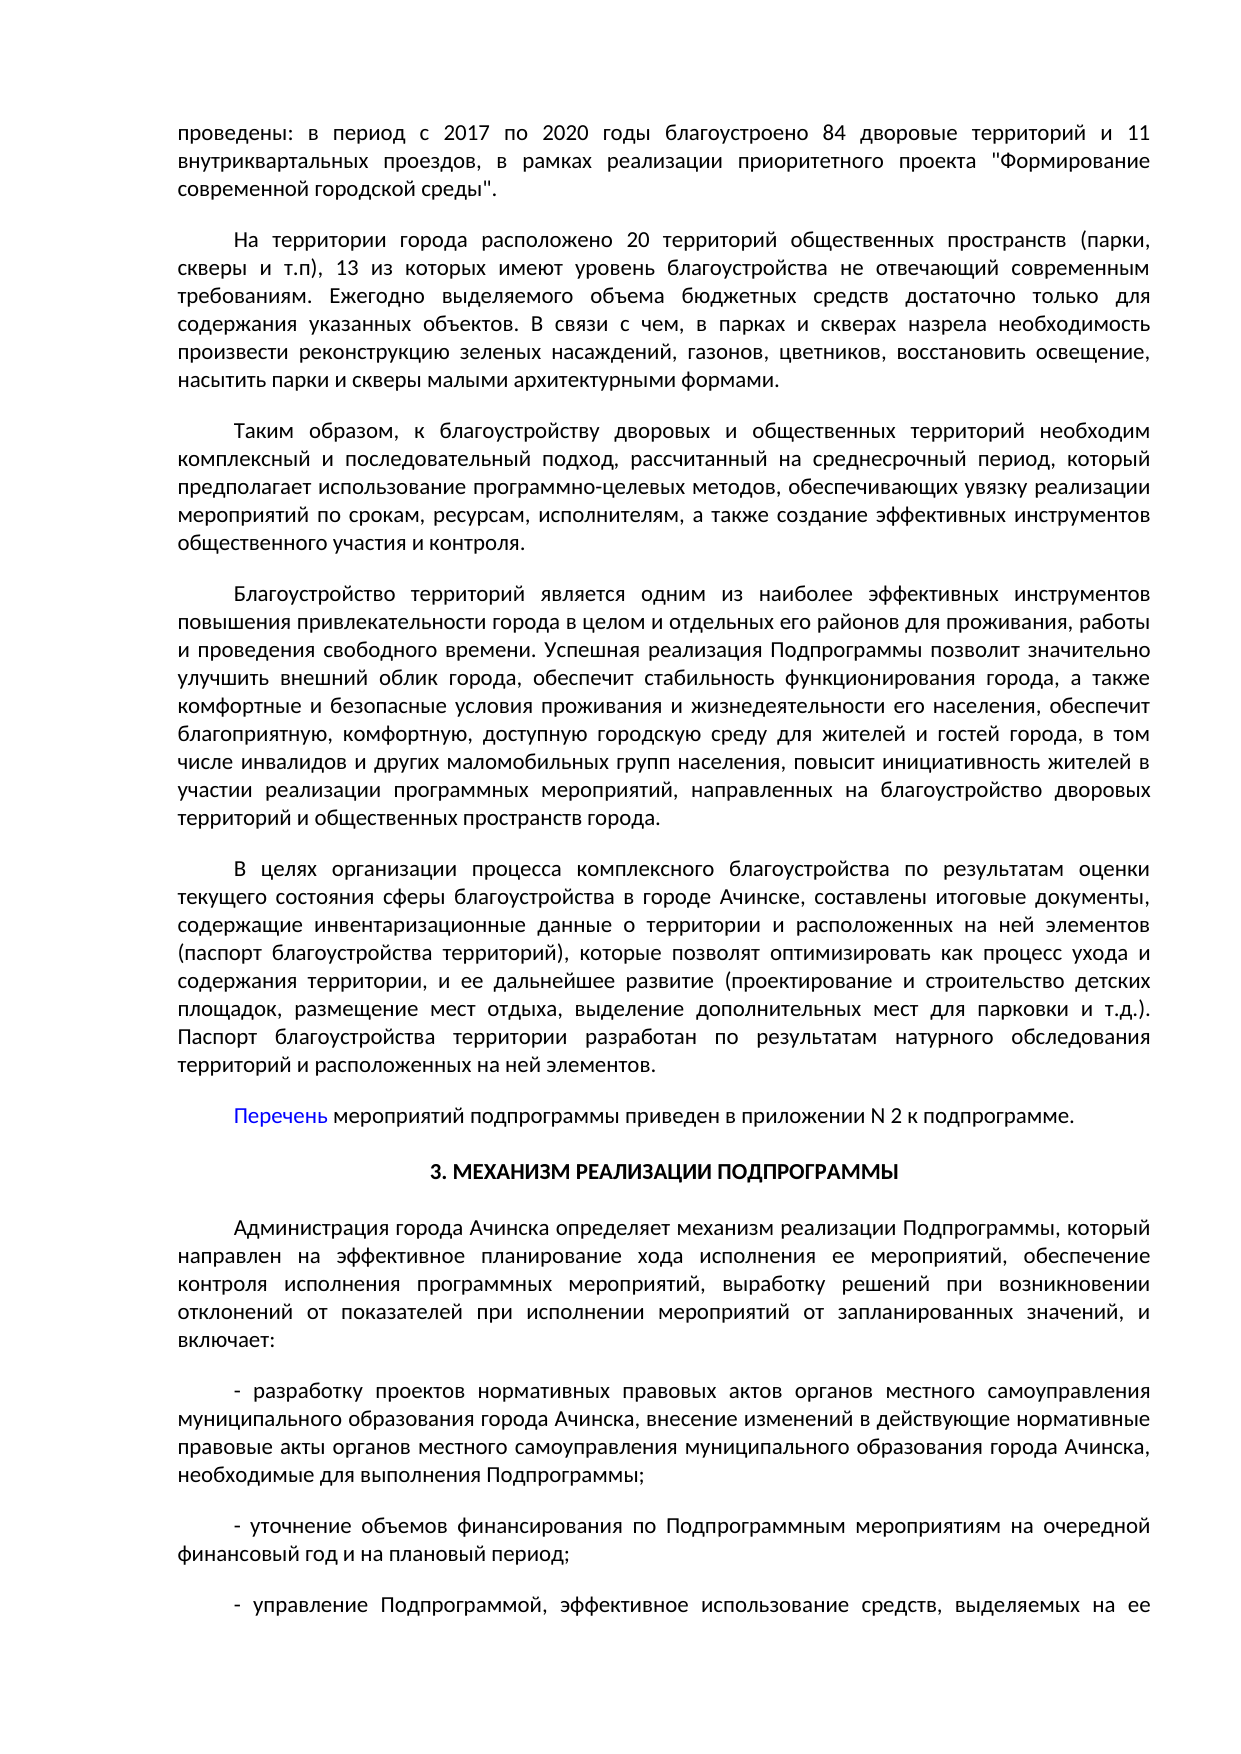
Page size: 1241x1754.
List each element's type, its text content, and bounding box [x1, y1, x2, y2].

text - уточнение объемов финансирования по Подпрограммным мероприятиям на очередной финансовый год и на плановый период; [177, 1511, 1152, 1567]
text Таким образом, к благоустройству дворовых и общественных территорий необходим комплексный и последовательный подход, рассчитанный на среднесрочный период, который предполагает использование программно-целевых методов, обеспечивающих увязку реализации мероприятий по срокам, ресурсам, исполнителям, а также создание эффективных инструментов общественного участия и контроля. [177, 416, 1152, 556]
title 3. МЕХАНИЗМ РЕАЛИЗАЦИИ ПОДПРОГРАММЫ [177, 1157, 1152, 1185]
text Благоустройство территорий является одним из наиболее эффективных инструментов повышения привлекательности города в целом и отдельных его районов для проживания, работы и проведения свободного времени. Успешная реализация Подпрограммы позволит значительно улучшить внешний облик города, обеспечит стабильность функционирования города, а также комфортные и безопасные условия проживания и жизнедеятельности его населения, обеспечит благоприятную, комфортную, доступную городскую среду для жителей и гостей города, в том числе инвалидов и других маломобильных групп населения, повысит инициативность жителей в участии реализации программных мероприятий, направленных на благоустройство дворовых территорий и общественных пространств города. [177, 579, 1152, 831]
text Администрация города Ачинска определяет механизм реализации Подпрограммы, который направлен на эффективное планирование хода исполнения ее мероприятий, обеспечение контроля исполнения программных мероприятий, выработку решений при возникновении отклонений от показателей при исполнении мероприятий от запланированных значений, и включает: [177, 1213, 1152, 1353]
text На территории города расположено 20 территорий общественных пространств (парки, скверы и т.п), 13 из которых имеют уровень благоустройства не отвечающий современным требованиям. Ежегодно выделяемого объема бюджетных средств достаточно только для содержания указанных объектов. В связи с чем, в парках и скверах назрела необходимость произвести реконструкцию зеленых насаждений, газонов, цветников, восстановить освещение, насытить парки и скверы малыми архитектурными формами. [177, 225, 1152, 393]
text - разработку проектов нормативных правовых актов органов местного самоуправления муниципального образования города Ачинска, внесение изменений в действующие нормативные правовые акты органов местного самоуправления муниципального образования города Ачинска, необходимые для выполнения Подпрограммы; [177, 1376, 1152, 1488]
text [177, 118, 1152, 202]
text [177, 1590, 1152, 1618]
text Перечень мероприятий подпрограммы приведен в приложении N 2 к подпрограмме. [177, 1101, 1152, 1129]
text В целях организации процесса комплексного благоустройства по результатам оценки текущего состояния сферы благоустройства в городе Ачинске, составлены итоговые документы, содержащие инвентаризационные данные о территории и расположенных на ней элементов (паспорт благоустройства территорий), которые позволят оптимизировать как процесс ухода и содержания территории, и ее дальнейшее развитие (проектирование и строительство детских площадок, размещение мест отдыха, выделение дополнительных мест для парковки и т.д.). Паспорт благоустройства территории разработан по результатам натурного обследования территорий и расположенных на ней элементов. [177, 854, 1152, 1078]
